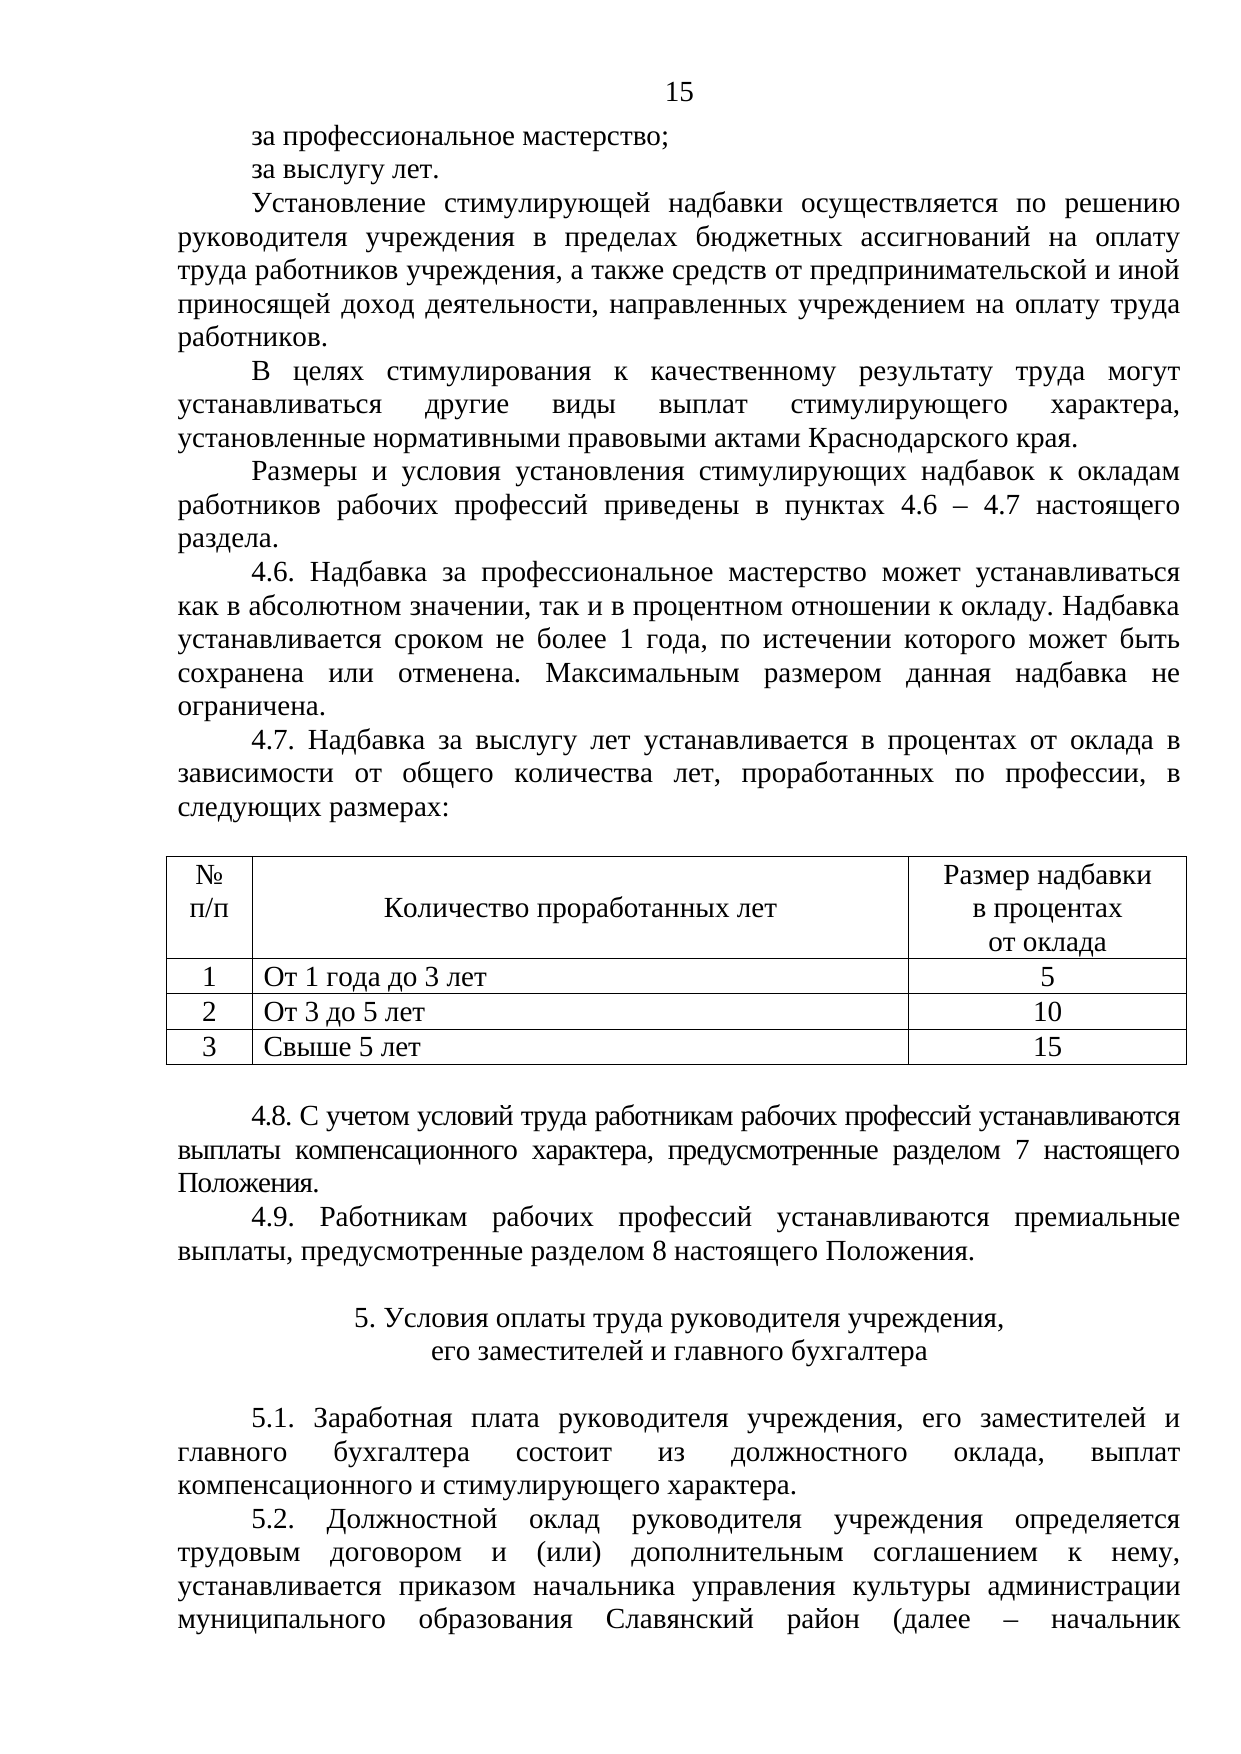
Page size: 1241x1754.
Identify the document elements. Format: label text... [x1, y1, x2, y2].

table_cell 3 [167, 1030, 252, 1064]
table_cell 5 [909, 959, 1186, 993]
text его заместителей и главного бухгалтера [177, 1333, 1181, 1367]
table_header Количество проработанных лет [253, 857, 908, 958]
table_cell 15 [909, 1030, 1186, 1064]
text за выслугу лет. [177, 152, 1181, 185]
text 4.6. Надбавка за профессиональное мастерство может устанавливаться как в абсолютном значении, так и в процентном отношении к окладу. Надбавка устанавливается сроком не более 1 года, по истечении которого может быть сохранена или отменена. Максимальным размером данная надбавка не ограничена. [177, 554, 1181, 722]
text Размеры и условия установления стимулирующих надбавок к окладам работников рабочих профессий приведены в пунктах 4.6 – 4.7 настоящего раздела. [177, 453, 1181, 554]
table_header Размер надбавки в процентах от оклада [909, 857, 1186, 958]
text Установление стимулирующей надбавки осуществляется по решению руководителя учреждения в пределах бюджетных ассигнований на оплату труда работников учреждения, а также средств от предпринимательской и иной приносящей доход деятельности, направленных учреждением на оплату труда работников. [177, 185, 1181, 353]
table_header № п/п [167, 857, 252, 958]
text 4.8. С учетом условий труда работникам рабочих профессий устанавливаются выплаты компенсационного характера, предусмотренные разделом 7 настоящего Положения. [177, 1098, 1181, 1199]
table_cell 1 [167, 959, 252, 993]
text В целях стимулирования к качественному результату труда могут устанавливаться другие виды выплат стимулирующего характера, установленные нормативными правовыми актами Краснодарского края. [177, 353, 1181, 453]
table_cell От 1 года до 3 лет [253, 959, 908, 993]
table_cell 10 [909, 994, 1186, 1028]
table_cell 2 [167, 994, 252, 1028]
text 5. Условия оплаты труда руководителя учреждения, [177, 1300, 1181, 1333]
text 4.7. Надбавка за выслугу лет устанавливается в процентах от оклада в зависимости от общего количества лет, проработанных по профессии, в следующих размерах: [177, 722, 1181, 822]
text 4.9. Работникам рабочих профессий устанавливаются премиальные выплаты, предусмотренные разделом 8 настоящего Положения. [177, 1199, 1181, 1266]
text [177, 1501, 1181, 1635]
table_cell Свыше 5 лет [253, 1030, 908, 1064]
text за профессиональное мастерство; [177, 118, 1181, 152]
table_cell От 3 до 5 лет [253, 994, 908, 1028]
text 5.1. Заработная плата руководителя учреждения, его заместителей и главного бухгалтера состоит из должностного оклада, выплат компенсационного и стимулирующего характера. [177, 1400, 1181, 1501]
